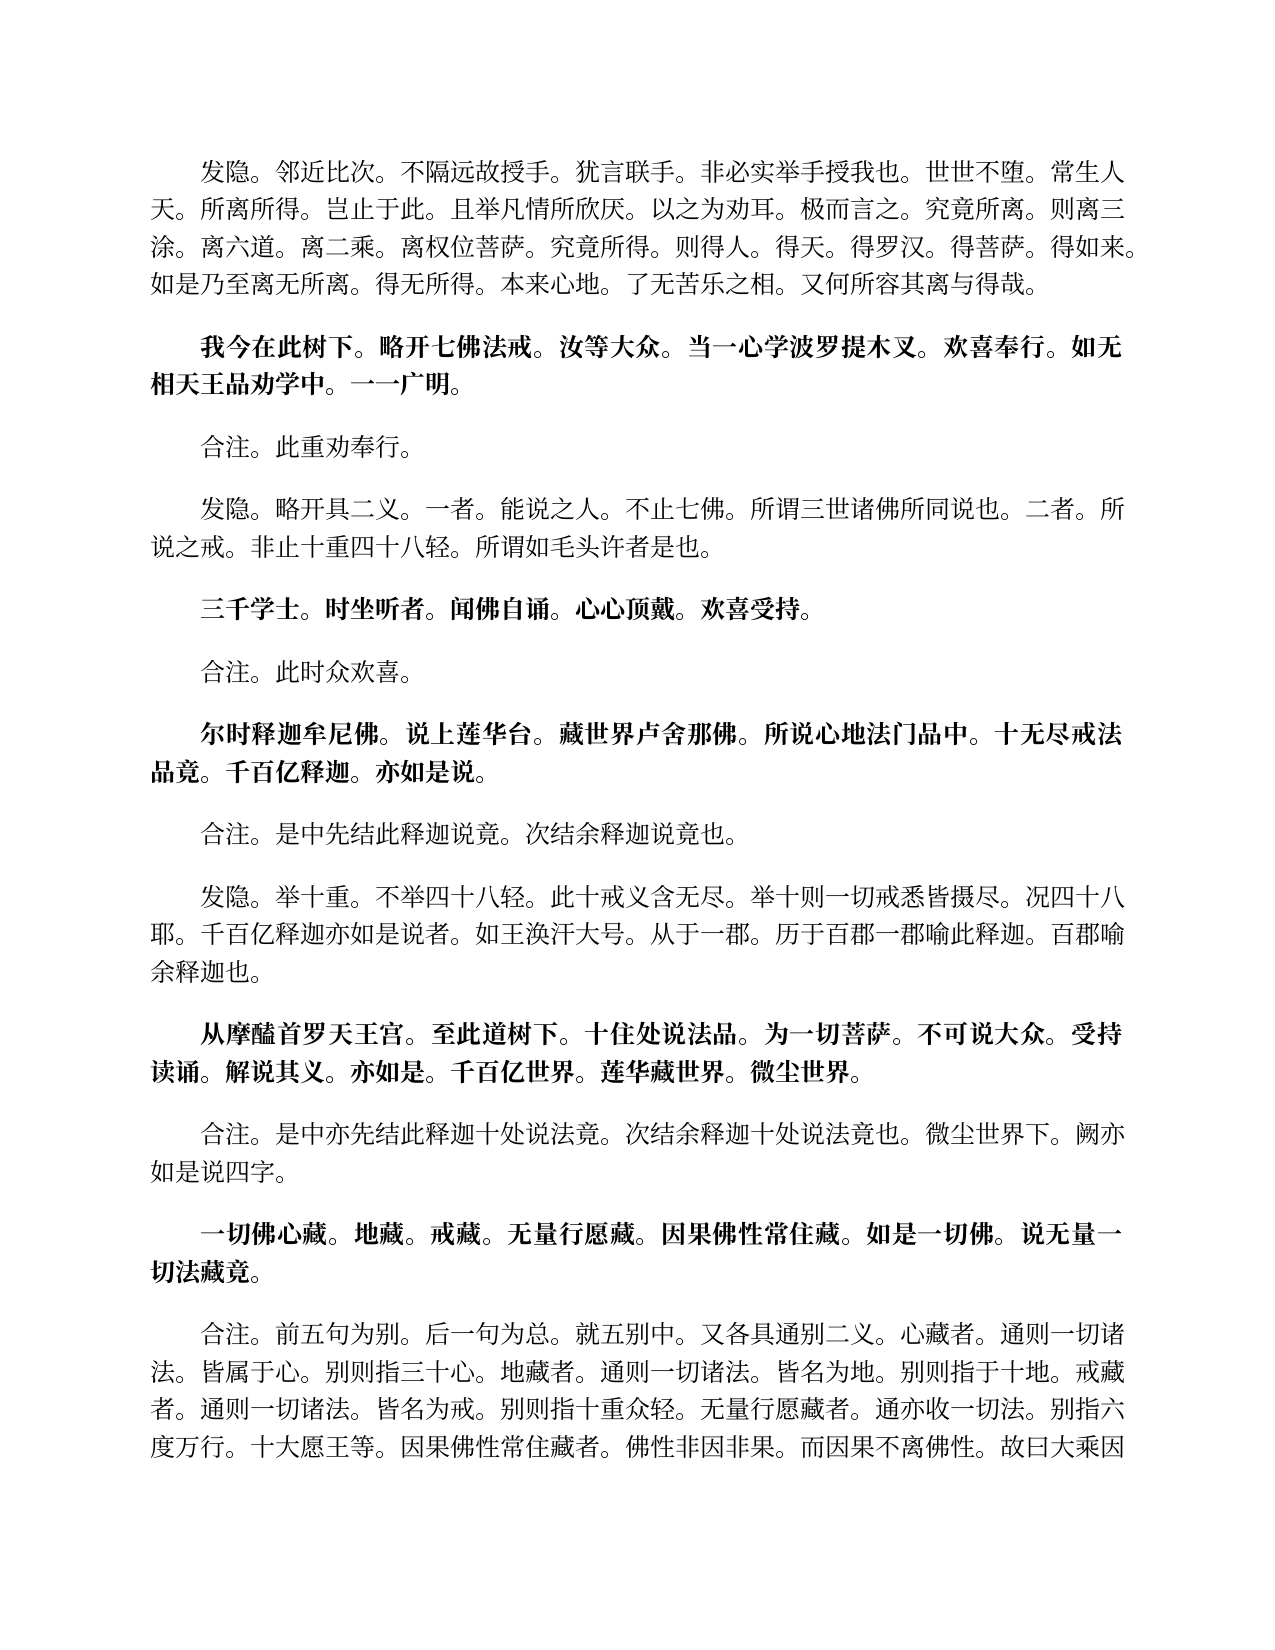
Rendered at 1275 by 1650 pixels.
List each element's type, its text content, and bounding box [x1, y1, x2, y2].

text 合注。是中先结此释迦说竟。次结余释迦说竟也。 [150, 812, 1125, 850]
text 尔时释迦牟尼佛。说上莲华台。藏世界卢舍那佛。所说心地法门品中。十无尽戒法品竟。千百亿释迦。亦如是说。 [150, 712, 1125, 787]
text 发隐。举十重。不举四十八轻。此十戒义含无尽。举十则一切戒悉皆摄尽。况四十八耶。千百亿释迦亦如是说者。如王涣汗大号。从于一郡。历于百郡一郡喻此释迦。百郡喻余释迦也。 [150, 875, 1125, 987]
text 发隐。邻近比次。不隔远故授手。犹言联手。非必实举手授我也。世世不堕。常生人天。所离所得。岂止于此。且举凡情所欣厌。以之为劝耳。极而言之。究竟所离。则离三涂。离六道。离二乘。离权位菩萨。究竟所得。则得人。得天。得罗汉。得菩萨。得如来。如是乃至离无所离。得无所得。本来心地。了无苦乐之相。又何所容其离与得哉。 [150, 150, 1125, 300]
text 我今在此树下。略开七佛法戒。汝等大众。当一心学波罗提木叉。欢喜奉行。如无相天王品劝学中。一一广明。 [150, 325, 1125, 400]
text 合注。此重劝奉行。 [150, 425, 1125, 462]
text 从摩醘首罗天王宫。至此道树下。十住处说法品。为一切菩萨。不可说大众。受持读诵。解说其义。亦如是。千百亿世界。莲华藏世界。微尘世界。 [150, 1012, 1125, 1087]
text 一切佛心藏。地藏。戒藏。无量行愿藏。因果佛性常住藏。如是一切佛。说无量一切法藏竟。 [150, 1212, 1125, 1287]
text 合注。此时众欢喜。 [150, 650, 1125, 687]
text 三千学士。时坐听者。闻佛自诵。心心顶戴。欢喜受持。 [150, 587, 1125, 625]
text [150, 1312, 1125, 1462]
text 发隐。略开具二义。一者。能说之人。不止七佛。所谓三世诸佛所同说也。二者。所说之戒。非止十重四十八轻。所谓如毛头许者是也。 [150, 487, 1125, 562]
text 合注。是中亦先结此释迦十处说法竟。次结余释迦十处说法竟也。微尘世界下。阙亦如是说四字。 [150, 1112, 1125, 1187]
